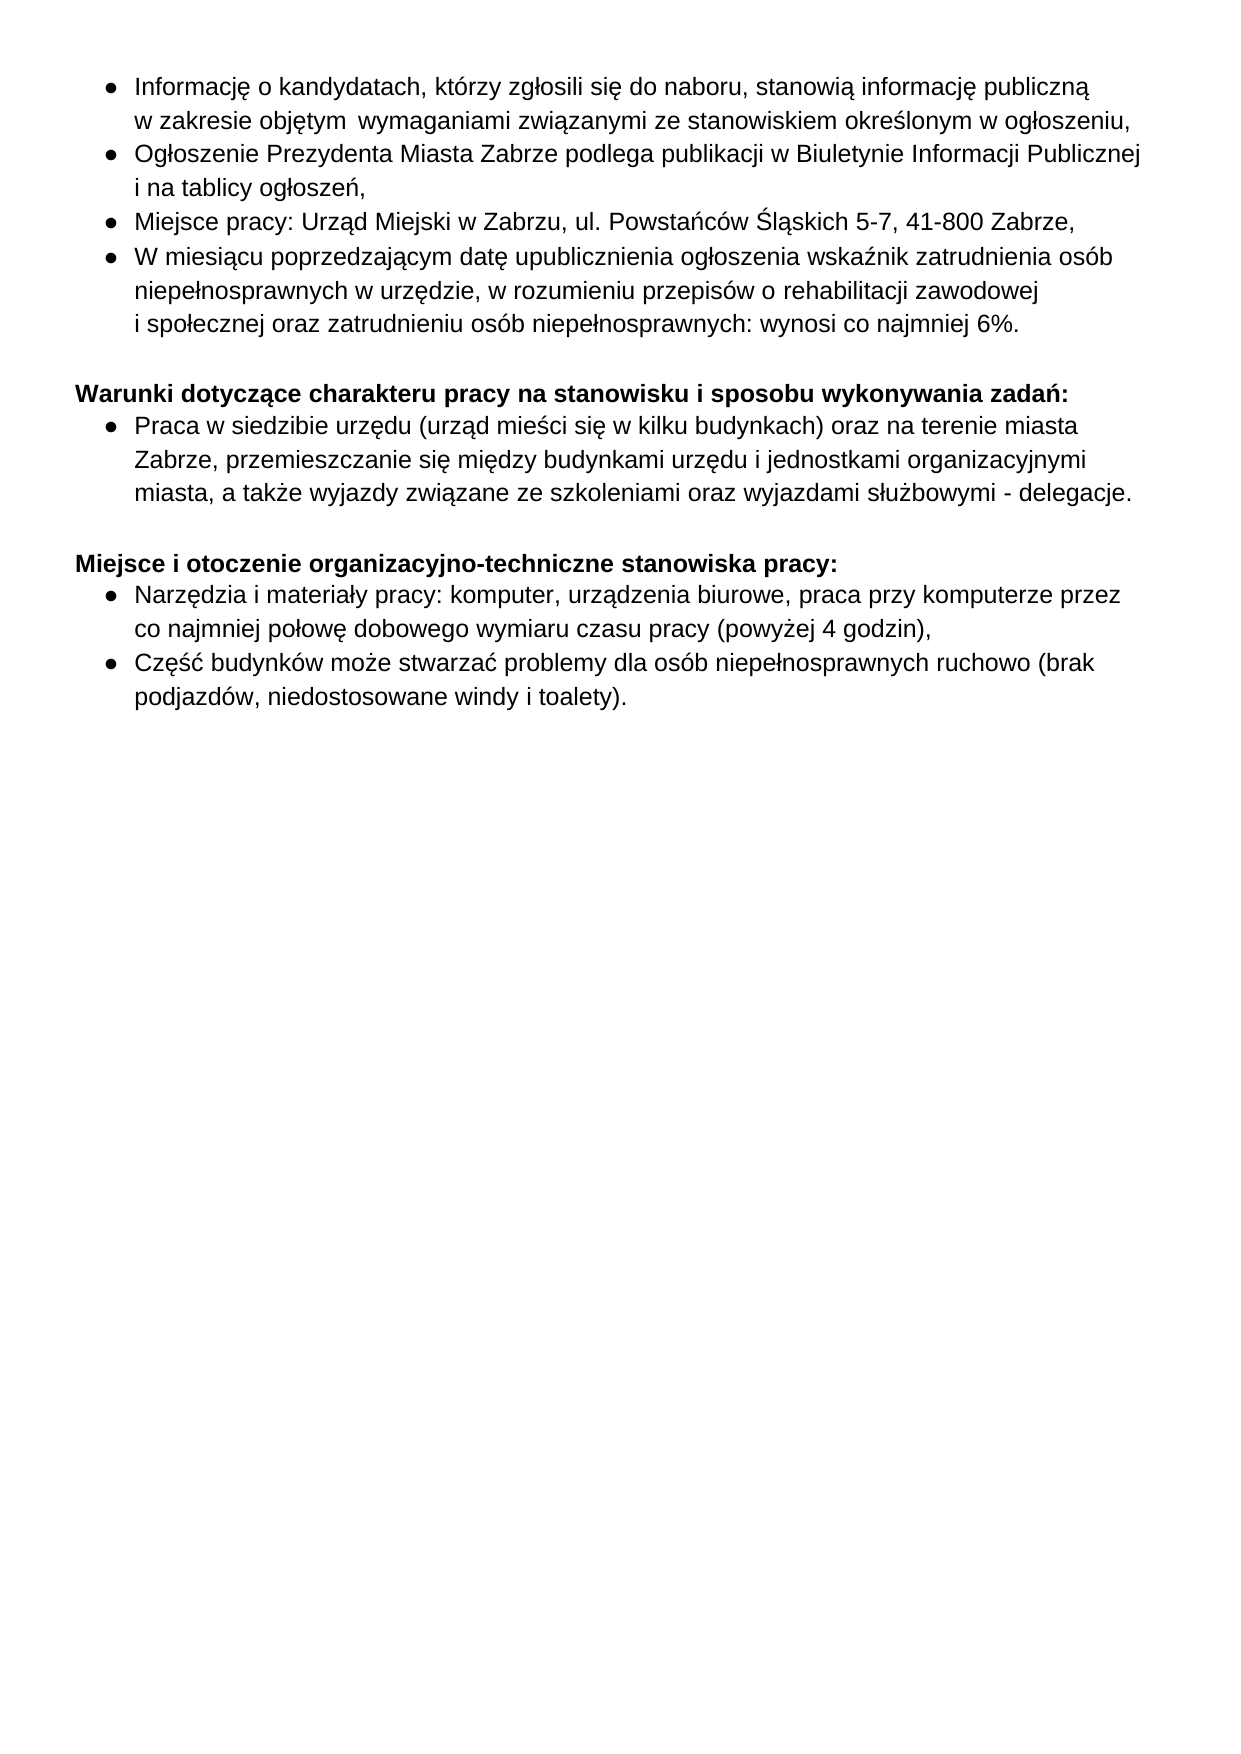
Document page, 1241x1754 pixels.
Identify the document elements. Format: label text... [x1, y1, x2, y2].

list Narzędzia i materiały pracy: komputer, urządzenia biurowe, praca przy komputerze przez co najmniej połowę dobowego wymiaru czasu pracy (powyżej 4 godzin), [104, 579, 1154, 643]
list Praca w siedzibie urzędu (urząd mieści się w kilku budynkach) oraz na terenie miasta Zabrze, przemieszczanie się między budynkami urzędu i jednostkami organizacyjnymi miasta, a także wyjazdy związane ze szkoleniami oraz wyjazdami służbowymi - delegacje. [104, 411, 1154, 507]
subtitle Warunki dotyczące charakteru pracy na stanowisku i sposobu wykonywania zadań: [75, 379, 1165, 408]
list Informację o kandydatach, którzy zgłosili się do naboru, stanowią informację publiczną w zakresie objętym wymaganiami związanymi ze stanowiskiem określonym w ogłoszeniu, [104, 71, 1154, 134]
subtitle Miejsce i otoczenie organizacyjno-techniczne stanowiska pracy: [75, 548, 1165, 577]
list Miejsce pracy: Urząd Miejski w Zabrzu, ul. Powstańców Śląskich 5-7, 41-800 Zabrze, [104, 206, 1154, 237]
list Ogłoszenie Prezydenta Miasta Zabrze podlega publikacji w Biuletynie Informacji Publicznej i na tablicy ogłoszeń, [104, 139, 1154, 202]
list W miesiącu poprzedzającym datę upublicznienia ogłoszenia wskaźnik zatrudnienia osób niepełnosprawnych w urzędzie, w rozumieniu przepisów o rehabilitacji zawodowej i społecznej oraz zatrudnieniu osób niepełnosprawnych: wynosi co najmniej 6%. [104, 241, 1154, 338]
list Część budynków może stwarzać problemy dla osób niepełnosprawnych ruchowo (brak podjazdów, niedostosowane windy i toalety). [104, 647, 1154, 711]
